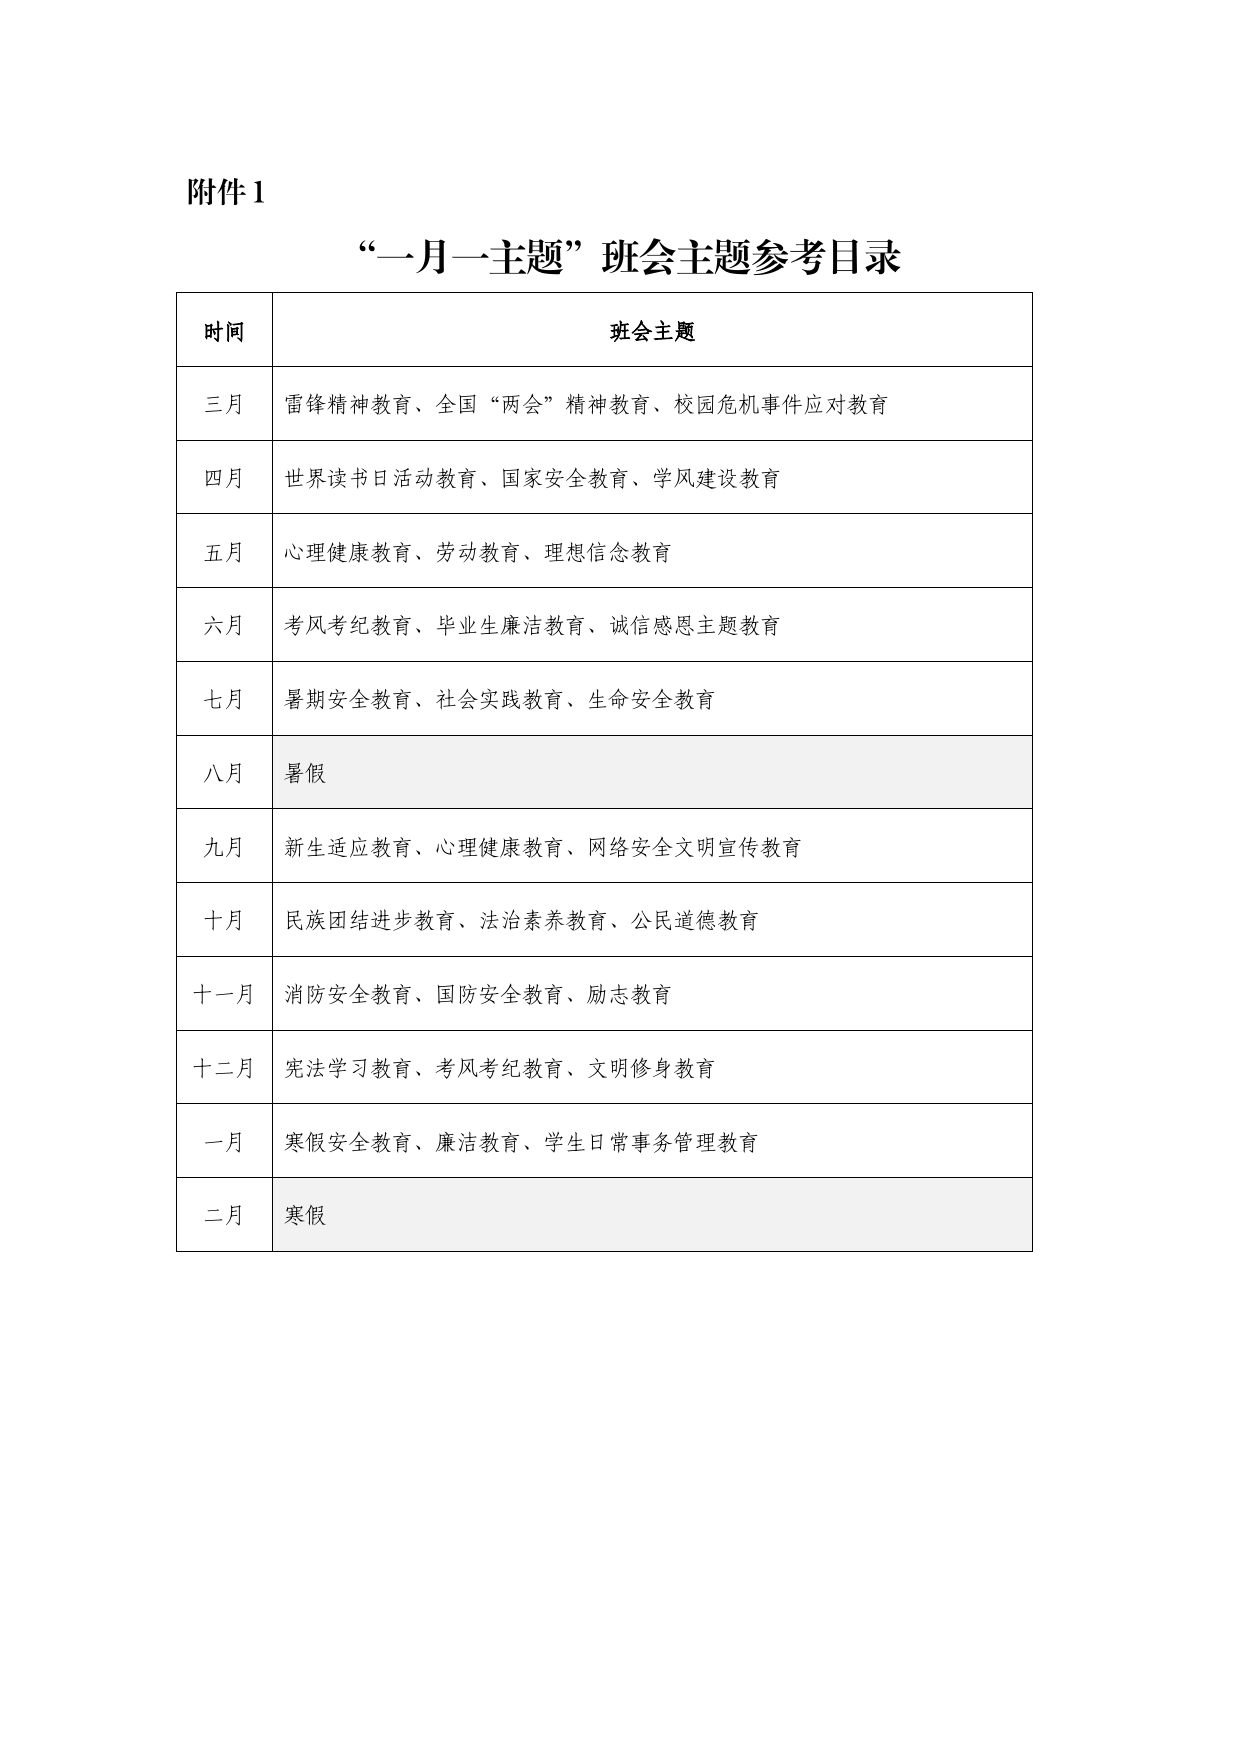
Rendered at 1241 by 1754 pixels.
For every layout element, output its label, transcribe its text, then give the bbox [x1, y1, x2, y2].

table_cell 消防安全教育、国防安全教育、励志教育 [273, 957, 1032, 1029]
table_cell 十一月 [177, 957, 272, 1029]
table_cell 心理健康教育、劳动教育、理想信念教育 [273, 514, 1032, 587]
table_header 时间 [177, 293, 272, 366]
table_cell 雷锋精神教育、全国“两会”精神教育、校园危机事件应对教育 [273, 367, 1032, 439]
table_cell 暑期安全教育、社会实践教育、生命安全教育 [273, 662, 1032, 734]
table_header 班会主题 [273, 293, 1032, 366]
text “一月一主题”班会主题参考目录 [187, 227, 1053, 292]
table_cell 四月 [177, 441, 272, 513]
table_cell 寒假安全教育、廉洁教育、学生日常事务管理教育 [273, 1104, 1032, 1177]
table_cell 七月 [177, 662, 272, 734]
table_cell 暑假 [273, 736, 1032, 808]
table_cell 民族团结进步教育、法治素养教育、公民道德教育 [273, 883, 1032, 956]
table_cell 寒假 [273, 1178, 1032, 1251]
table_cell 十月 [177, 883, 272, 956]
table_cell 六月 [177, 588, 272, 661]
table_cell 八月 [177, 736, 272, 808]
table_cell 一月 [177, 1104, 272, 1177]
table_cell 九月 [177, 809, 272, 882]
table_cell 三月 [177, 367, 272, 439]
table_cell 十二月 [177, 1031, 272, 1103]
text 附件1 [187, 162, 1053, 227]
table_cell 五月 [177, 514, 272, 587]
table_cell 二月 [177, 1178, 272, 1251]
table_cell 世界读书日活动教育、国家安全教育、学风建设教育 [273, 441, 1032, 513]
table_cell 新生适应教育、心理健康教育、网络安全文明宣传教育 [273, 809, 1032, 882]
table_cell 宪法学习教育、考风考纪教育、文明修身教育 [273, 1031, 1032, 1103]
table_cell 考风考纪教育、毕业生廉洁教育、诚信感恩主题教育 [273, 588, 1032, 661]
